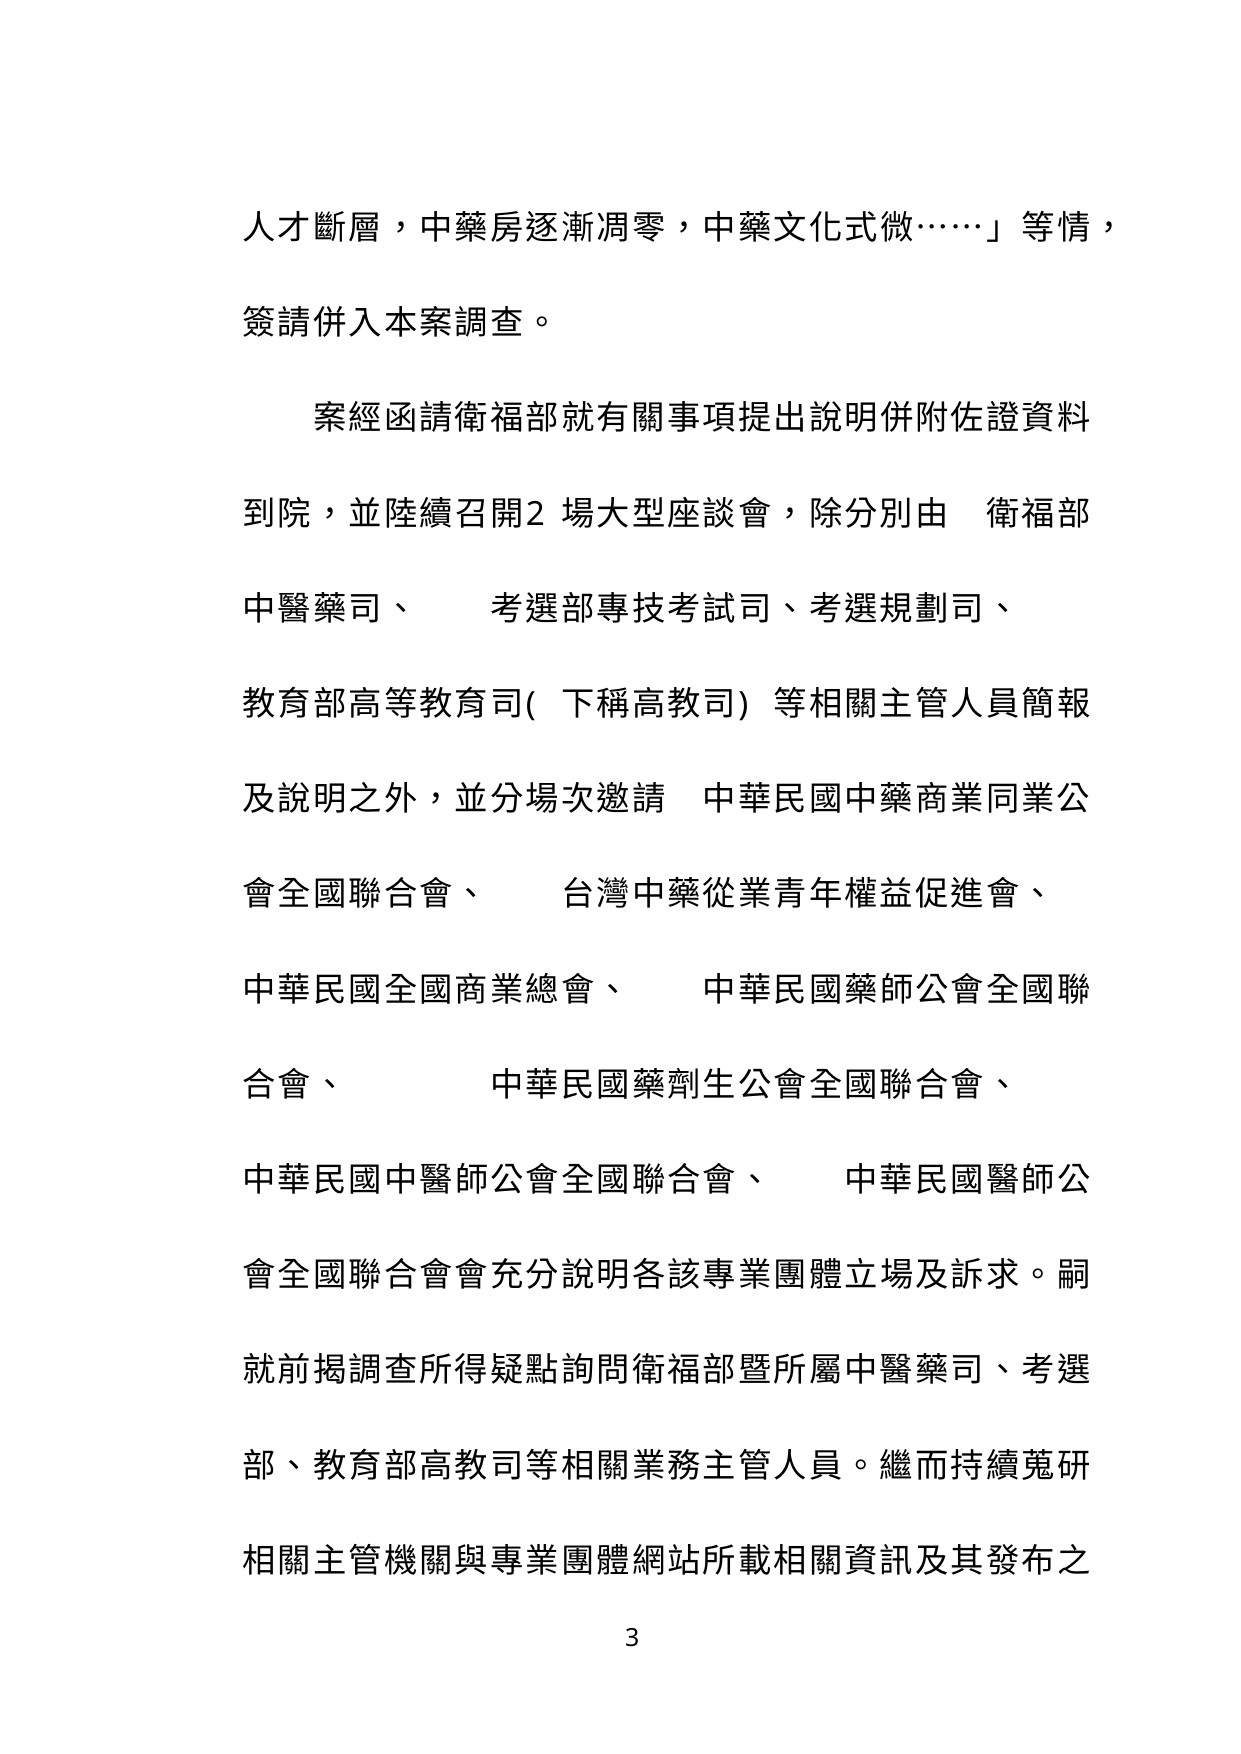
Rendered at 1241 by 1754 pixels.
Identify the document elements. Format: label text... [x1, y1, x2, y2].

text 本案係迭據中華民國中藥商業同業公會全國聯合會等團體及個人陸續自民國(下同)105年9月7日至108年5月3日間不斷陳訴略以，藥事法第103條修正迄今，已逾21年，藥事、考試主管機關仍未依法制定相關執業管理法令及相關考試規則，有無涉及行政怠失？對於中藥從業人員之權益如何保障？相關疑義雖頻經本院監察業務處相繼函請衛生福利部(下稱衛福部)、考選部、考試院查復到院，然相關爭點未明，問題癥結猶未釐清，實有深入瞭解之必要，爰立案調查。復經本院監察業務處就台灣中藥從業青年權益促進會所提法律意見書載明略為：「……自藥事法第103條規定公布迄今仍未開辦同條第4項中藥調劑人員考試，以至於中醫人才斷層，中藥房逐漸凋零，中藥文化式微……」等情，簽請併入本案調查。 [242, 177, 1092, 368]
